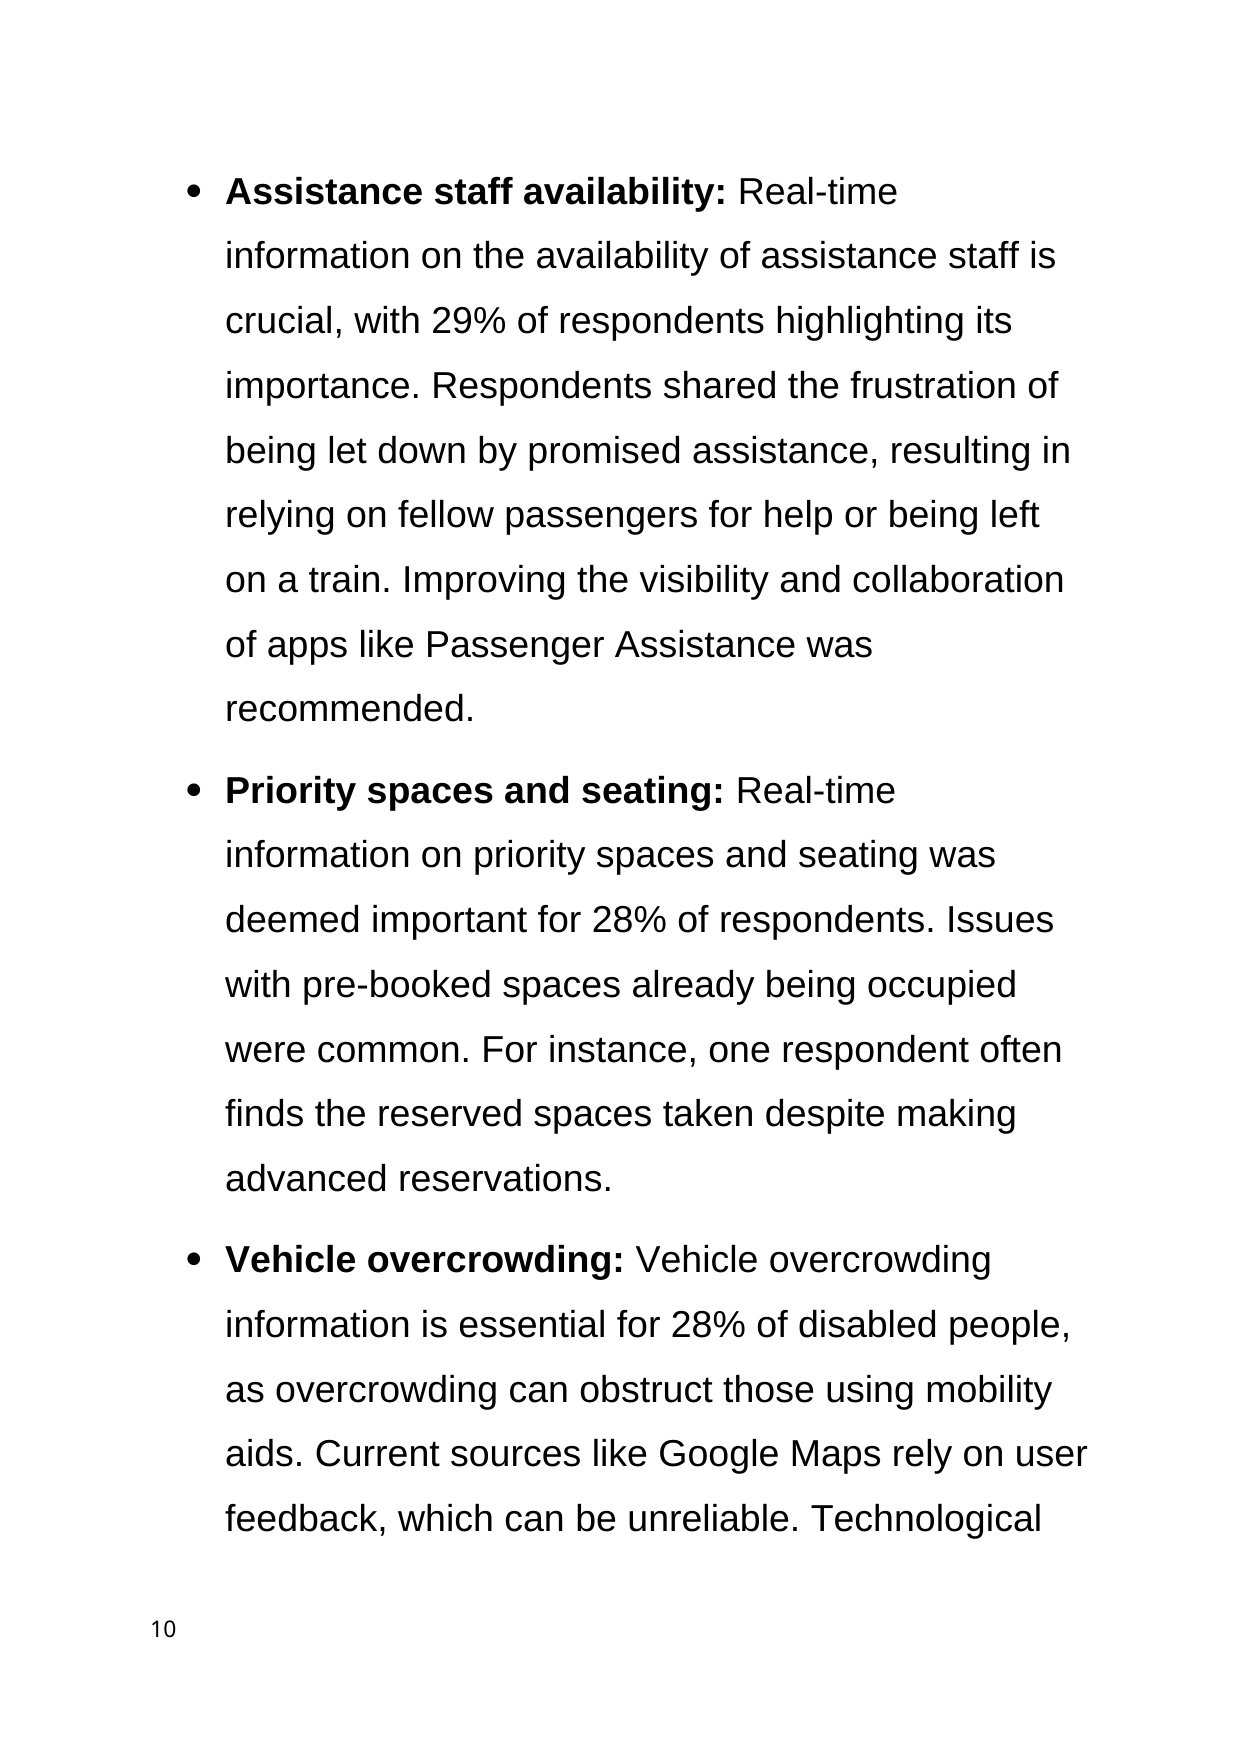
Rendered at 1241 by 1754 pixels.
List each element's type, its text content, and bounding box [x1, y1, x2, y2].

list Priority spaces and seating: Real-time information on priority spaces and seating was deemed important for 28% of respondents. Issues with pre-booked spaces already being occupied were common. For instance, one respondent often finds the reserved spaces taken despite making advanced reservations. [187, 768, 1090, 1199]
list Assistance staff availability: Real-time information on the availability of assistance staff is crucial, with 29% of respondents highlighting its importance. Respondents shared the frustration of being let down by promised assistance, resulting in relying on fellow passengers for help or being left on a train. Improving the visibility and collaboration of apps like Passenger Assistance was recommended. [187, 169, 1090, 730]
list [187, 1237, 1090, 1539]
